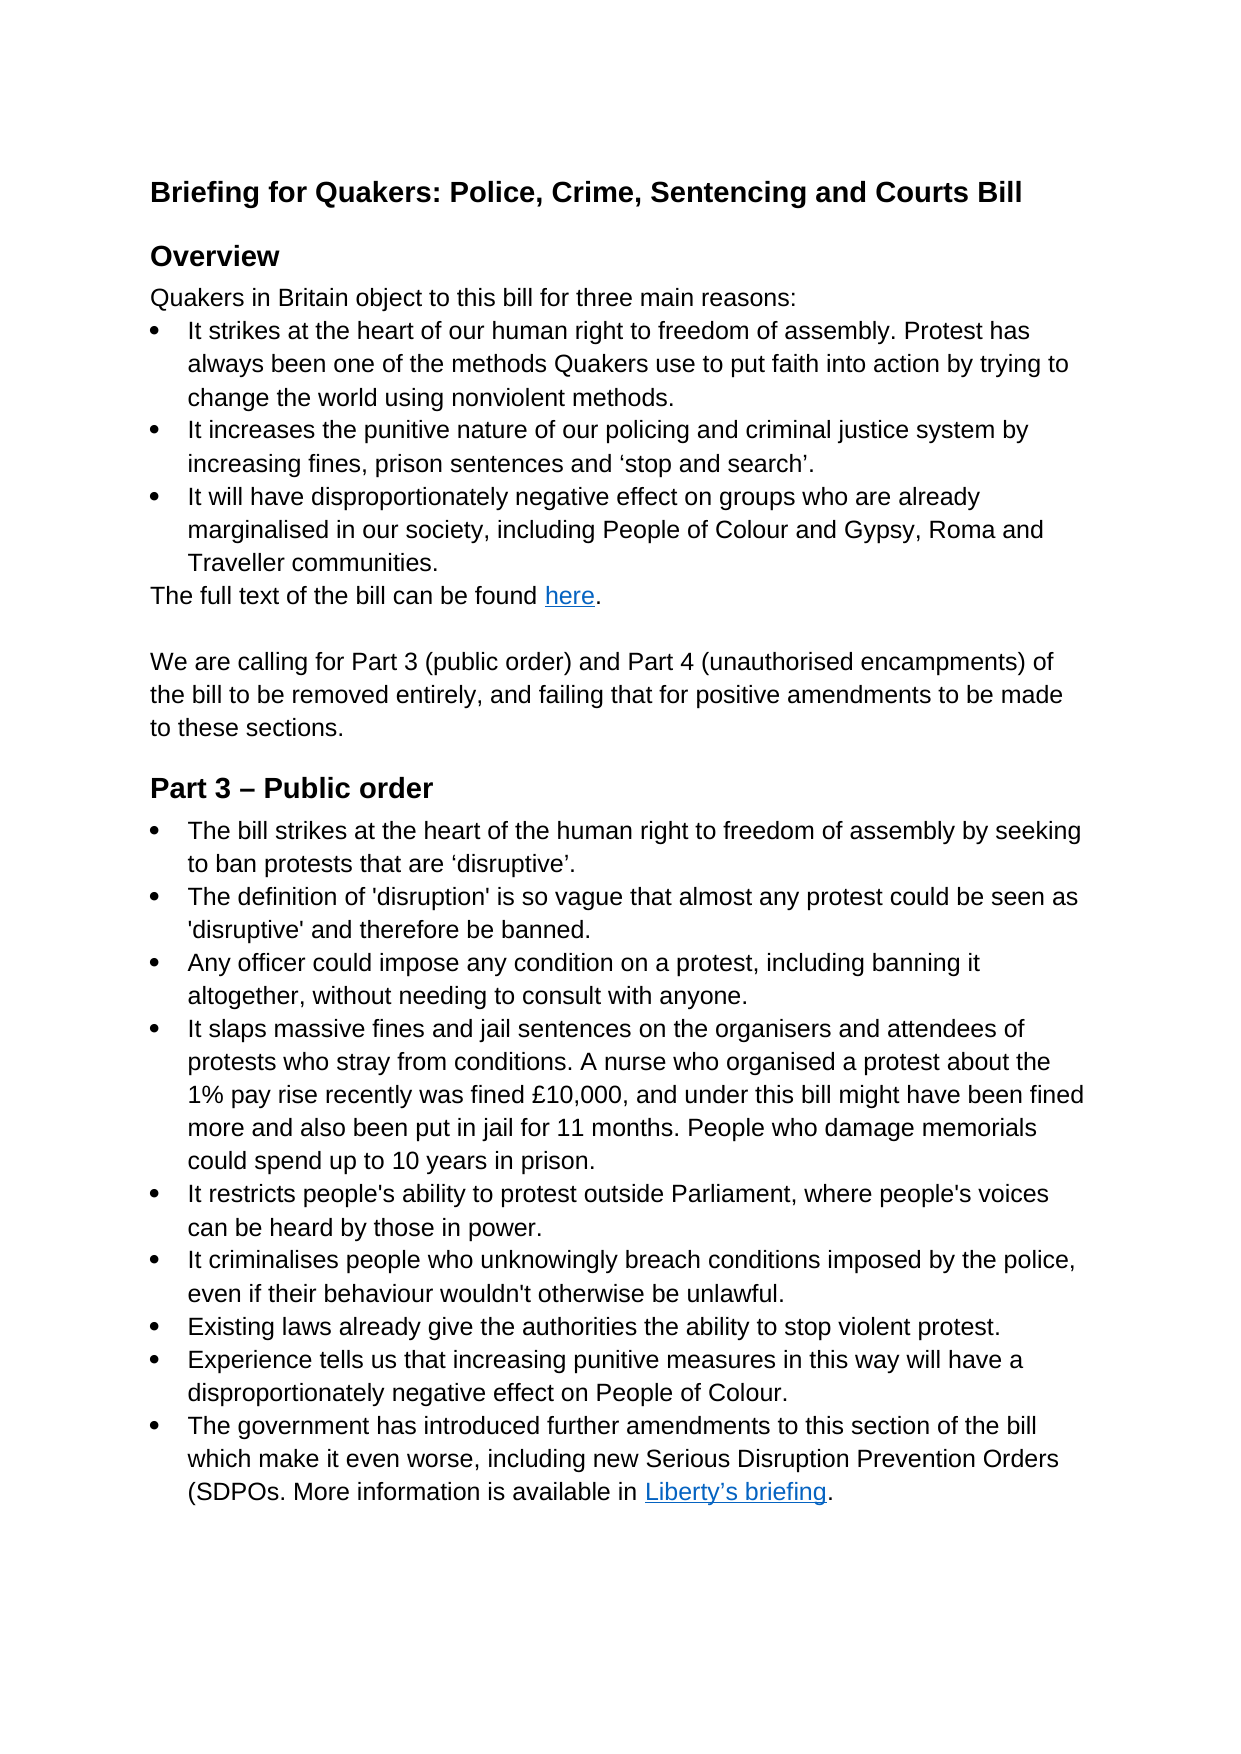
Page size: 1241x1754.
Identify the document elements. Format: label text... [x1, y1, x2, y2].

list Experience tells us that increasing punitive measures in this way will have a disproportionately negative effect on People of Colour. [150, 1345, 1090, 1407]
list It strikes at the heart of our human right to freedom of assembly. Protest has always been one of the methods Quakers use to put faith into action by trying to change the world using nonviolent methods. [150, 316, 1090, 411]
subtitle Briefing for Quakers: Police, Crime, Sentencing and Courts Bill [150, 175, 1090, 208]
text The full text of the bill can be found here. [150, 581, 1090, 609]
list It increases the punitive nature of our policing and criminal justice system by increasing fines, prison sentences and ‘stop and search’. [150, 416, 1090, 477]
list The government has introduced further amendments to this section of the bill which make it even worse, including new Serious Disruption Prevention Orders (SDPOs. More information is available in Liberty’s briefing. [150, 1411, 1090, 1506]
list It restricts people's ability to protest outside Parliament, where people's voices can be heard by those in power. [150, 1179, 1090, 1241]
list The definition of 'disruption' is so vague that almost any protest could be seen as 'disruptive' and therefore be banned. [150, 882, 1090, 944]
list Any officer could impose any condition on a protest, including banning it altogether, without needing to consult with anyone. [150, 948, 1090, 1010]
text Quakers in Britain object to this bill for three main reasons: [150, 283, 1090, 312]
text We are calling for Part 3 (public order) and Part 4 (unauthorised encampments) of the bill to be removed entirely, and failing that for positive amendments to be made to these sections. [150, 647, 1090, 742]
list Existing laws already give the authorities the ability to stop violent protest. [150, 1312, 1090, 1341]
subtitle Part 3 – Public order [150, 771, 1090, 804]
subtitle Overview [150, 238, 1090, 272]
list It criminalises people who unknowingly breach conditions imposed by the police, even if their behaviour wouldn't otherwise be unlawful. [150, 1246, 1090, 1307]
list The bill strikes at the heart of the human right to freedom of assembly by seeking to ban protests that are ‘disruptive’. [150, 816, 1090, 878]
list It slaps massive fines and jail sentences on the organisers and attendees of protests who stray from conditions. A nurse who organised a protest about the 1% pay rise recently was fined £10,000, and under this bill might have been fined more and also been put in jail for 11 months. People who damage memorials could spend up to 10 years in prison. [150, 1014, 1090, 1175]
list It will have disproportionately negative effect on groups who are already marginalised in our society, including People of Colour and Gypsy, Roma and Traveller communities. [150, 482, 1090, 577]
